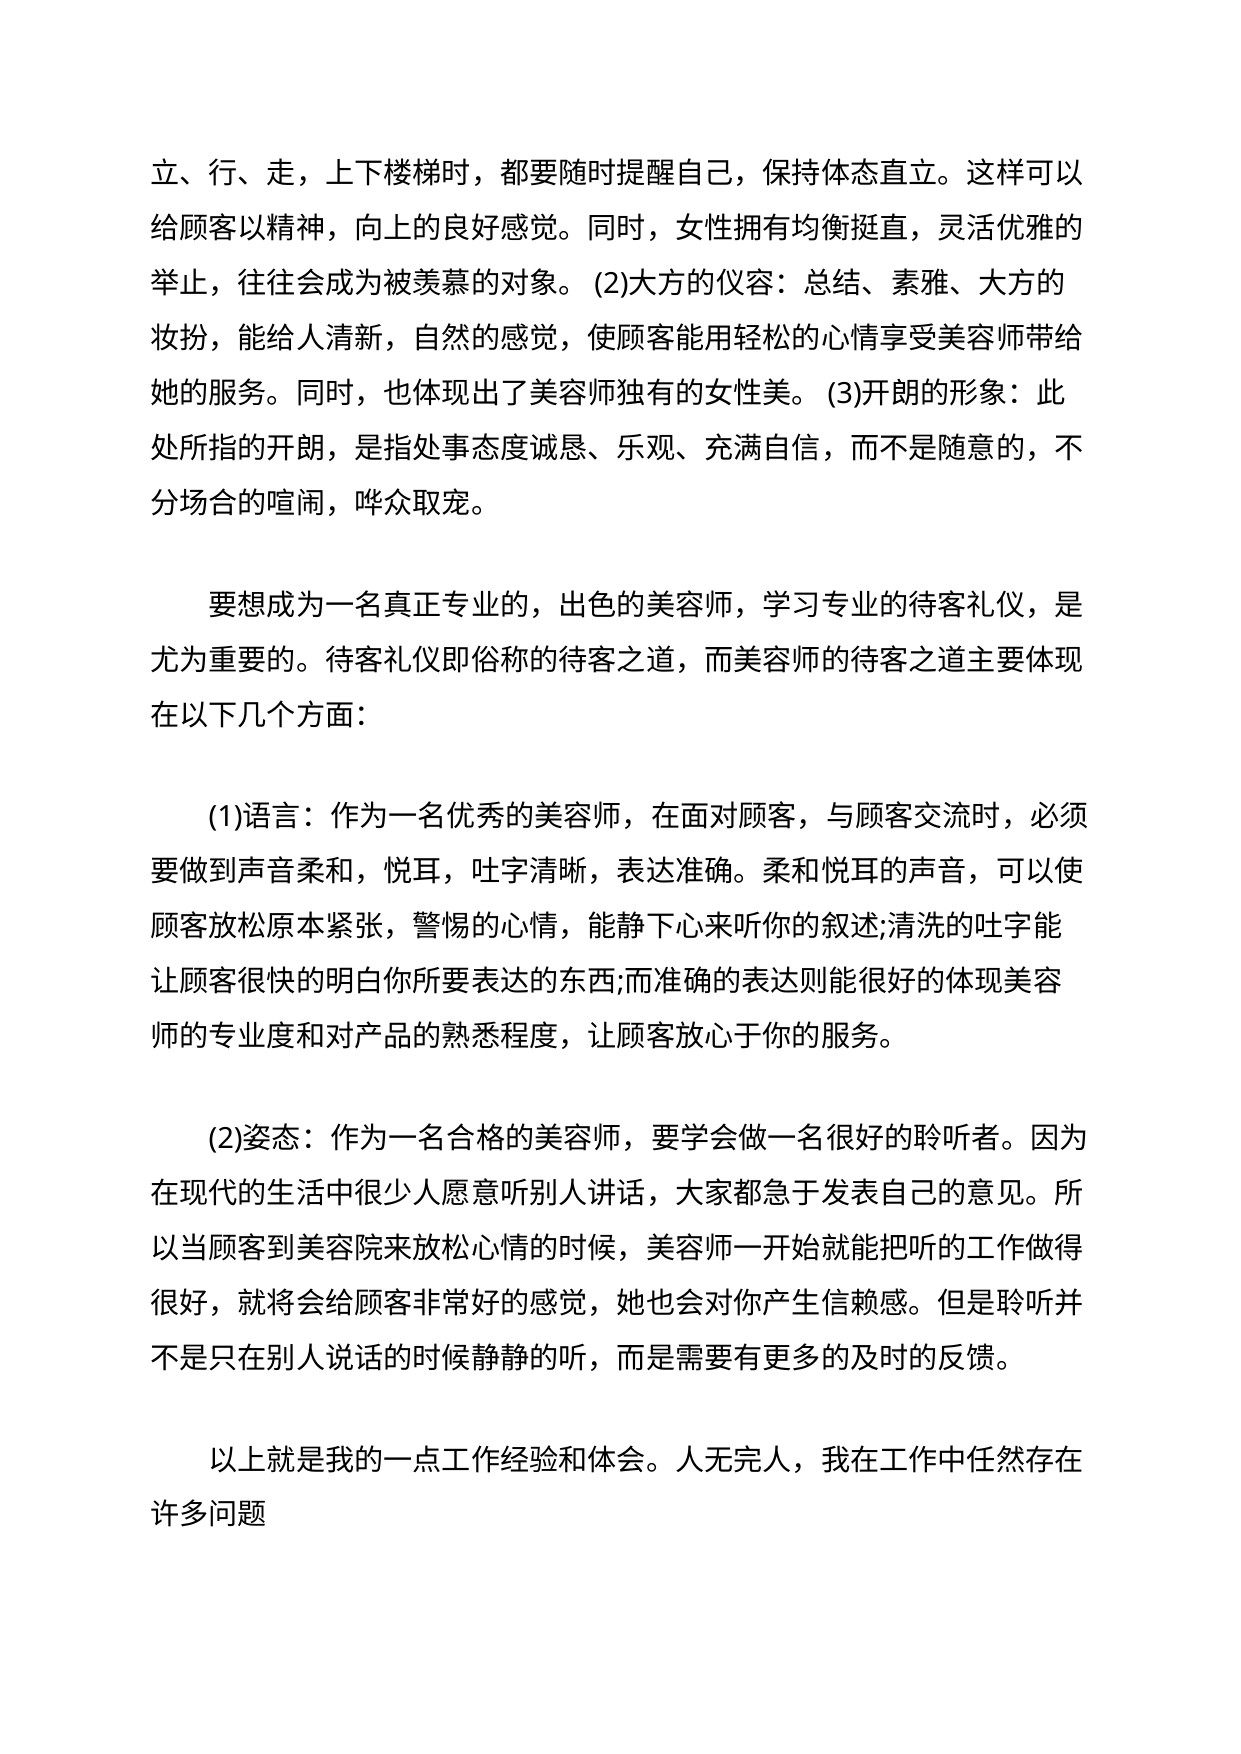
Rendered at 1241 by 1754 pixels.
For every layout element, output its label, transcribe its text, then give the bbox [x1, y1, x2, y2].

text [150, 150, 1090, 522]
text (2)姿态：作为一名合格的美容师，要学会做一名很好的聆听者。因为在现代的生活中很少人愿意听别人讲话，大家都急于发表自己的意见。所以当顾客到美容院来放松心情的时候，美容师一开始就能把听的工作做得很好，就将会给顾客非常好的感觉，她也会对你产生信赖感。但是聆听并不是只在别人说话的时候静静的听，而是需要有更多的及时的反馈。 [150, 1114, 1090, 1377]
text 以上就是我的一点工作经验和体会。人无完人，我在工作中任然存在许多问题 [150, 1436, 1090, 1533]
text (1)语言：作为一名优秀的美容师，在面对顾客，与顾客交流时，必须要做到声音柔和，悦耳，吐字清晰，表达准确。柔和悦耳的声音，可以使顾客放松原本紧张，警惕的心情，能静下心来听你的叙述;清洗的吐字能让顾客很快的明白你所要表达的东西;而准确的表达则能很好的体现美容师的专业度和对产品的熟悉程度，让顾客放心于你的服务。 [150, 793, 1090, 1055]
text 要想成为一名真正专业的，出色的美容师，学习专业的待客礼仪，是尤为重要的。待客礼仪即俗称的待客之道，而美容师的待客之道主要体现在以下几个方面： [150, 581, 1090, 733]
